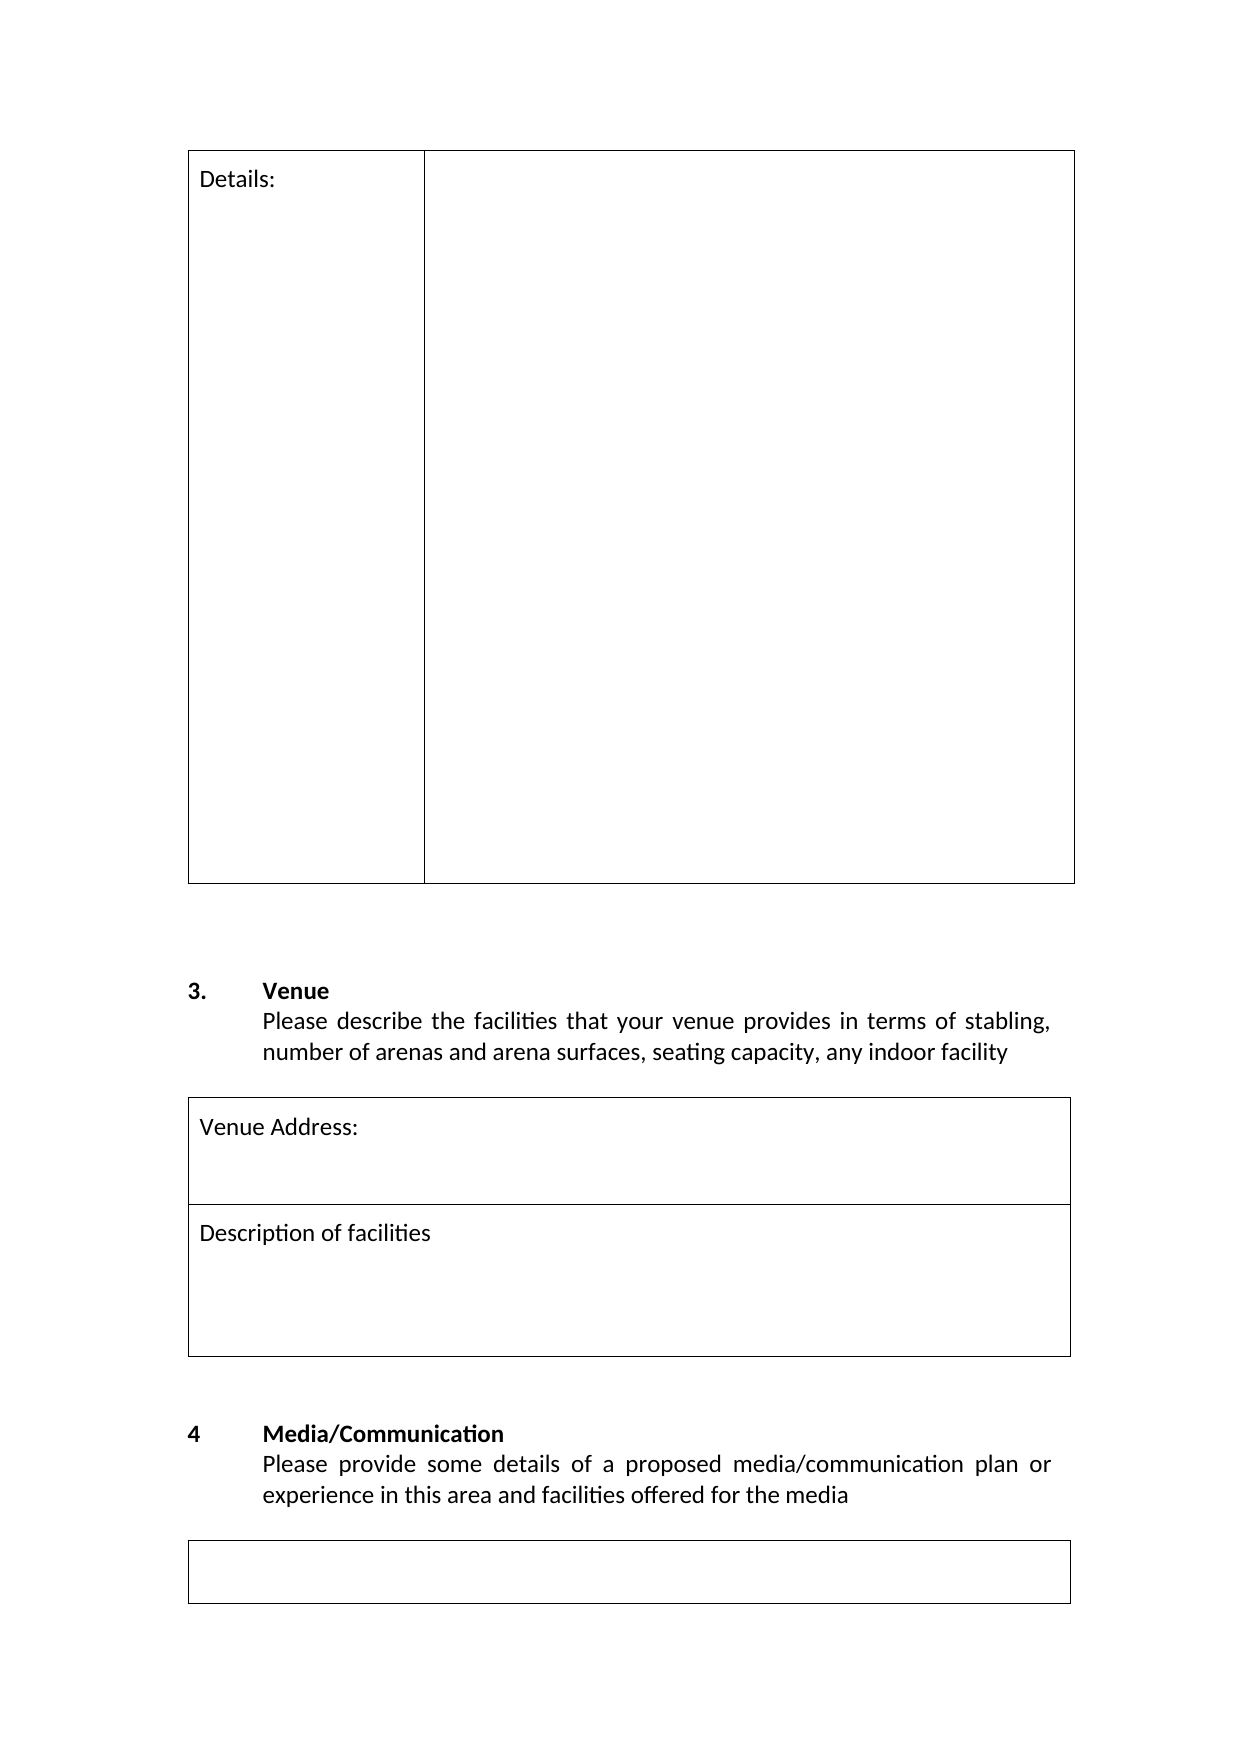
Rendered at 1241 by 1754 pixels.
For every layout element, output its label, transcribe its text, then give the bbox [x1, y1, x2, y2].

text Please provide some details of a proposed media/communication plan or experience in this area and facilities offered for the media [262, 1448, 1053, 1509]
text Please describe the facilities that your venue provides in terms of stabling, number of arenas and arena surfaces, seating capacity, any indoor facility [262, 1006, 1053, 1067]
table_header Venue Address: [189, 1098, 1070, 1203]
text 4 Media/Communication [187, 1418, 1053, 1448]
table_cell Description of facilities [189, 1205, 1070, 1356]
table_header [189, 1541, 1070, 1603]
text 3. Venue [187, 975, 1053, 1006]
table_cell [425, 151, 1074, 882]
table_cell Details: [189, 151, 424, 882]
